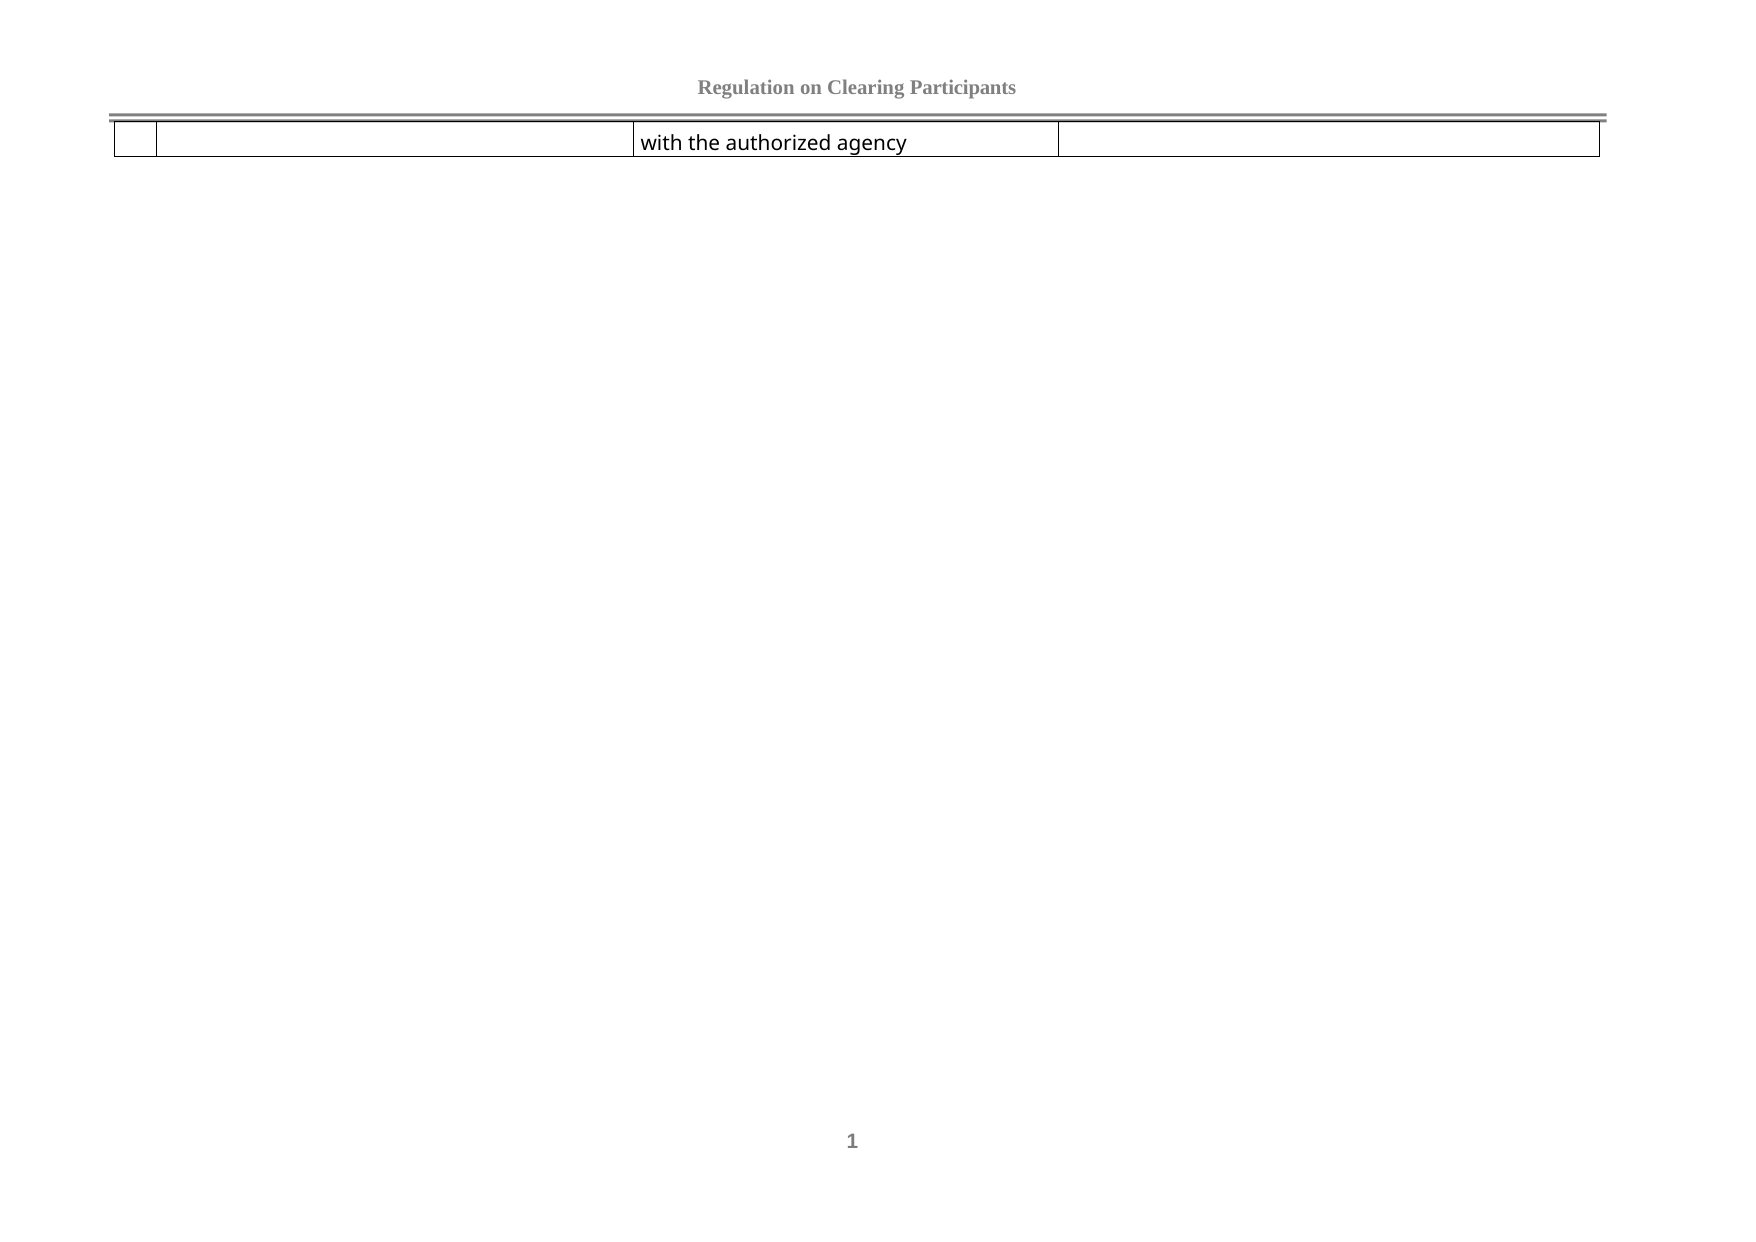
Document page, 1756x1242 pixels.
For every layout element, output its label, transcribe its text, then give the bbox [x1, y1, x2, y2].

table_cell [634, 122, 1058, 156]
table_cell 6. [115, 122, 156, 156]
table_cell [157, 122, 633, 156]
table_cell In .pdf format [1059, 122, 1599, 156]
